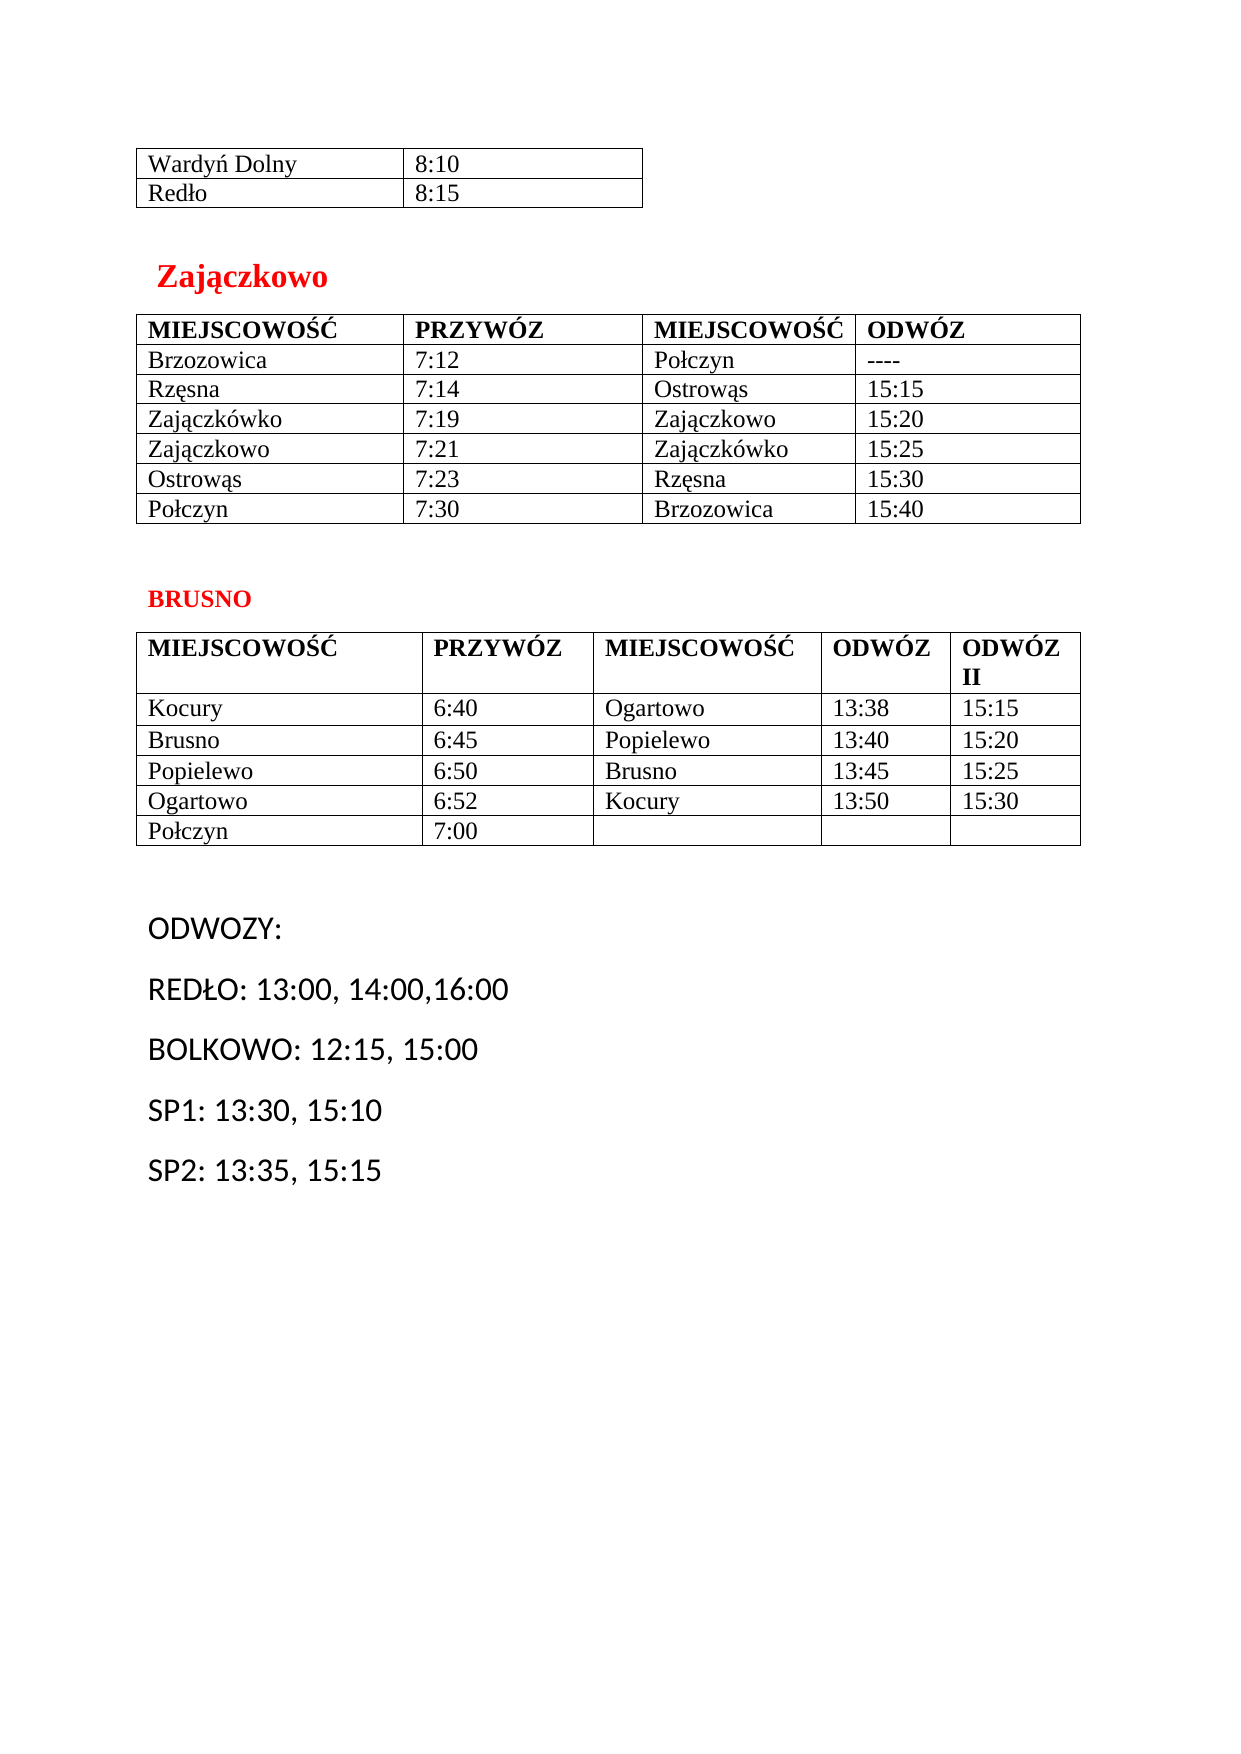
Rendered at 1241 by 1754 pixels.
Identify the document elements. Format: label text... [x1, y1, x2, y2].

table_cell 6:40 [423, 694, 593, 724]
table_cell 7:19 [404, 404, 642, 433]
table_cell Ostrowąs [137, 464, 403, 493]
table_cell 7:21 [404, 434, 642, 463]
table_header MIEJSCOWOŚĆ [137, 633, 422, 692]
table_cell 15:30 [951, 786, 1080, 815]
text BOLKOWO: 12:15, 15:00 [148, 1028, 1093, 1069]
table_cell 6:50 [423, 756, 593, 785]
table_cell 15:40 [856, 494, 1080, 522]
table_cell 7:12 [404, 345, 642, 373]
table_cell Popielewo [594, 726, 821, 755]
table_cell 7:23 [404, 464, 642, 493]
table_cell 8:10 [404, 149, 642, 177]
table_cell Zajączkówko [137, 404, 403, 433]
table_cell 15:20 [951, 726, 1080, 755]
table_cell 15:25 [856, 434, 1080, 463]
table_cell 7:14 [404, 375, 642, 403]
table_header MIEJSCOWOŚĆ [594, 633, 821, 692]
table_cell 7:00 [423, 816, 593, 845]
table_cell 6:45 [423, 726, 593, 755]
table_cell 15:15 [856, 375, 1080, 403]
table_cell Zajączkówko [643, 434, 855, 463]
table_cell 13:50 [822, 786, 950, 815]
table_header ODWÓZ II [951, 633, 1080, 692]
table_cell 13:45 [822, 756, 950, 785]
table_cell 15:20 [856, 404, 1080, 433]
table_cell Ostrowąs [643, 375, 855, 403]
table_cell Połczyn [137, 494, 403, 522]
table_cell 8:15 [404, 179, 642, 207]
table_cell 13:40 [822, 726, 950, 755]
table_cell [951, 816, 1080, 845]
table_cell Brzozowica [137, 345, 403, 373]
table_cell Brusno [137, 726, 422, 755]
table_cell Ogartowo [594, 694, 821, 724]
text REDŁO: 13:00, 14:00,16:00 [148, 967, 1093, 1008]
table_cell Kocury [594, 786, 821, 815]
text BRUSNO [148, 584, 1093, 613]
text SP1: 13:30, 15:10 [148, 1089, 1093, 1129]
table_cell Brusno [594, 756, 821, 785]
table_cell [822, 816, 950, 845]
table_cell Zajączkowo [643, 404, 855, 433]
table_header MIEJSCOWOŚĆ [643, 315, 855, 344]
table_cell Ogartowo [137, 786, 422, 815]
table_cell Połczyn [643, 345, 855, 373]
table_cell Kocury [137, 694, 422, 724]
table_header PRZYWÓZ [404, 315, 642, 344]
table_cell Popielewo [137, 756, 422, 785]
table_cell Rzęsna [137, 375, 403, 403]
table_cell 7:30 [404, 494, 642, 522]
table_header ODWÓZ [856, 315, 1080, 344]
table_cell ---- [856, 345, 1080, 373]
text ODWOZY: [148, 907, 1093, 948]
table_cell [594, 816, 821, 845]
text Zajączkowo [148, 256, 1093, 294]
table_cell 6:52 [423, 786, 593, 815]
table_header PRZYWÓZ [423, 633, 593, 692]
table_cell 13:38 [822, 694, 950, 724]
table_cell 15:15 [951, 694, 1080, 724]
table_cell Redło [137, 179, 403, 207]
table_header ODWÓZ [822, 633, 950, 692]
table_cell Zajączkowo [137, 434, 403, 463]
table_cell Rzęsna [643, 464, 855, 493]
table_cell Wardyń Dolny [137, 149, 403, 177]
table_cell Brzozowica [643, 494, 855, 522]
table_cell 15:25 [951, 756, 1080, 785]
text SP2: 13:35, 15:15 [148, 1149, 1093, 1190]
table_cell 15:30 [856, 464, 1080, 493]
table_header MIEJSCOWOŚĆ [137, 315, 403, 344]
table_cell Połczyn [137, 816, 422, 845]
